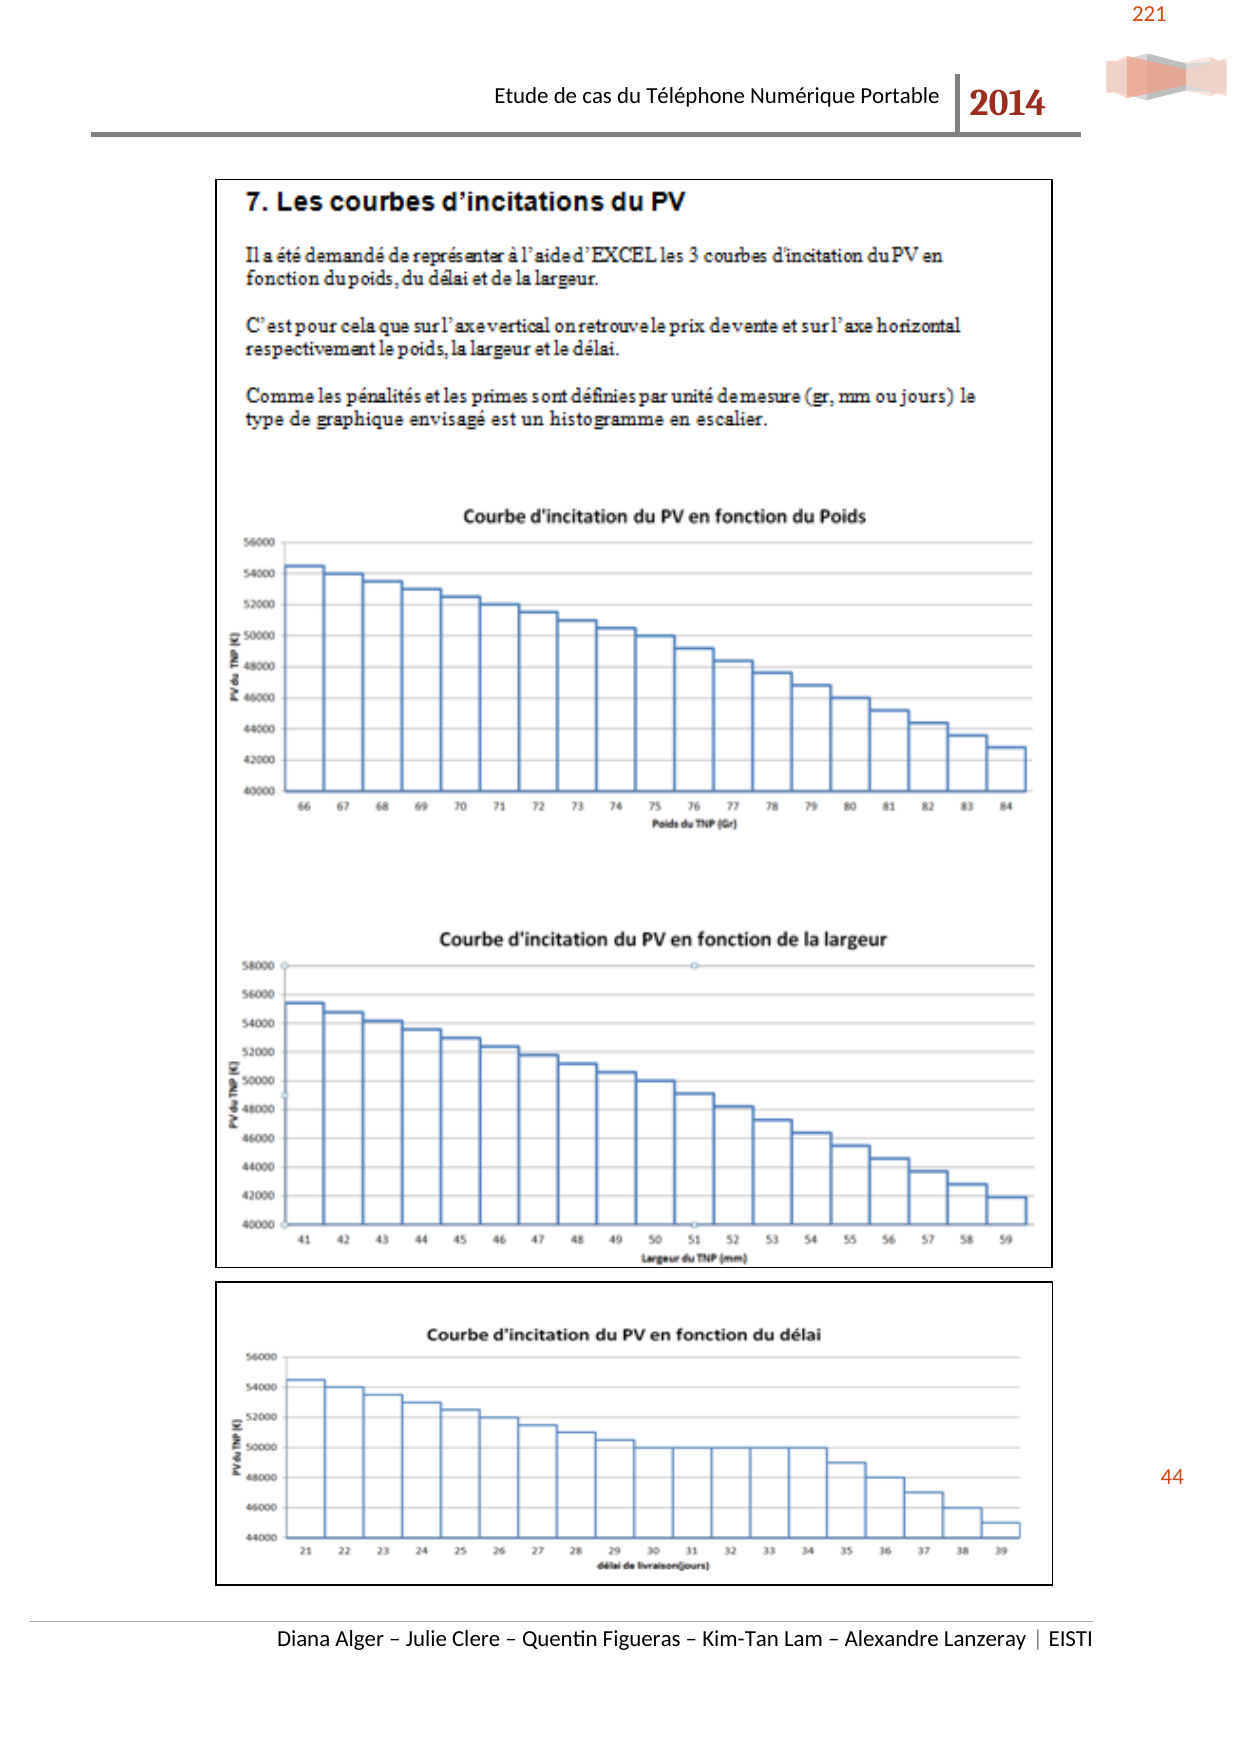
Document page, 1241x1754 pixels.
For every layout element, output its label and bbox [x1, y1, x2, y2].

picture [217, 1283, 1052, 1584]
picture [217, 180, 1051, 1267]
